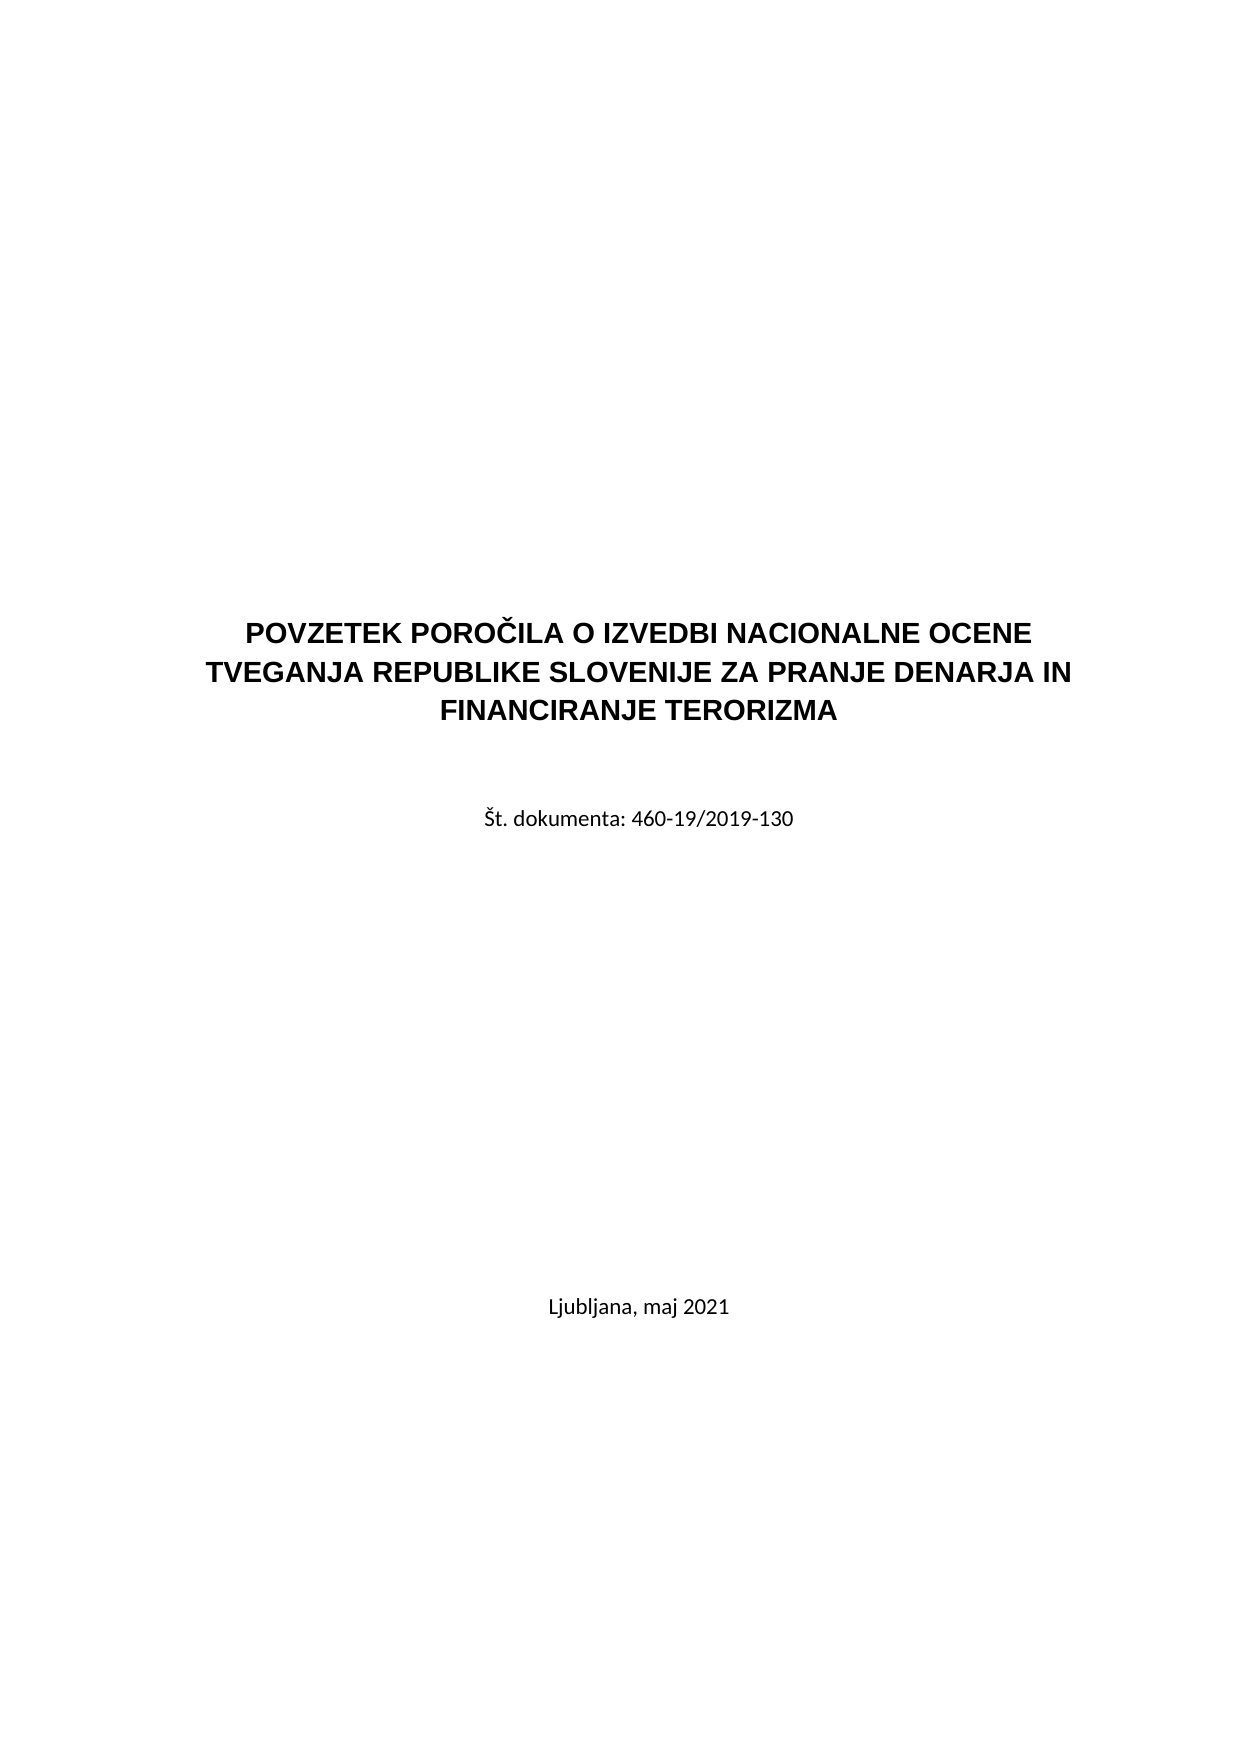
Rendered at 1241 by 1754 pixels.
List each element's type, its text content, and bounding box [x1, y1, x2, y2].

text Ljubljana, maj 2021 [185, 1292, 1093, 1320]
text Št. dokumenta: 460-19/2019-130 [185, 804, 1093, 832]
text POVZETEK POROČILA O IZVEDBI NACIONALNE OCENE TVEGANJA REPUBLIKE SLOVENIJE ZA PRANJE DENARJA IN FINANCIRANJE TERORIZMA [185, 616, 1093, 727]
